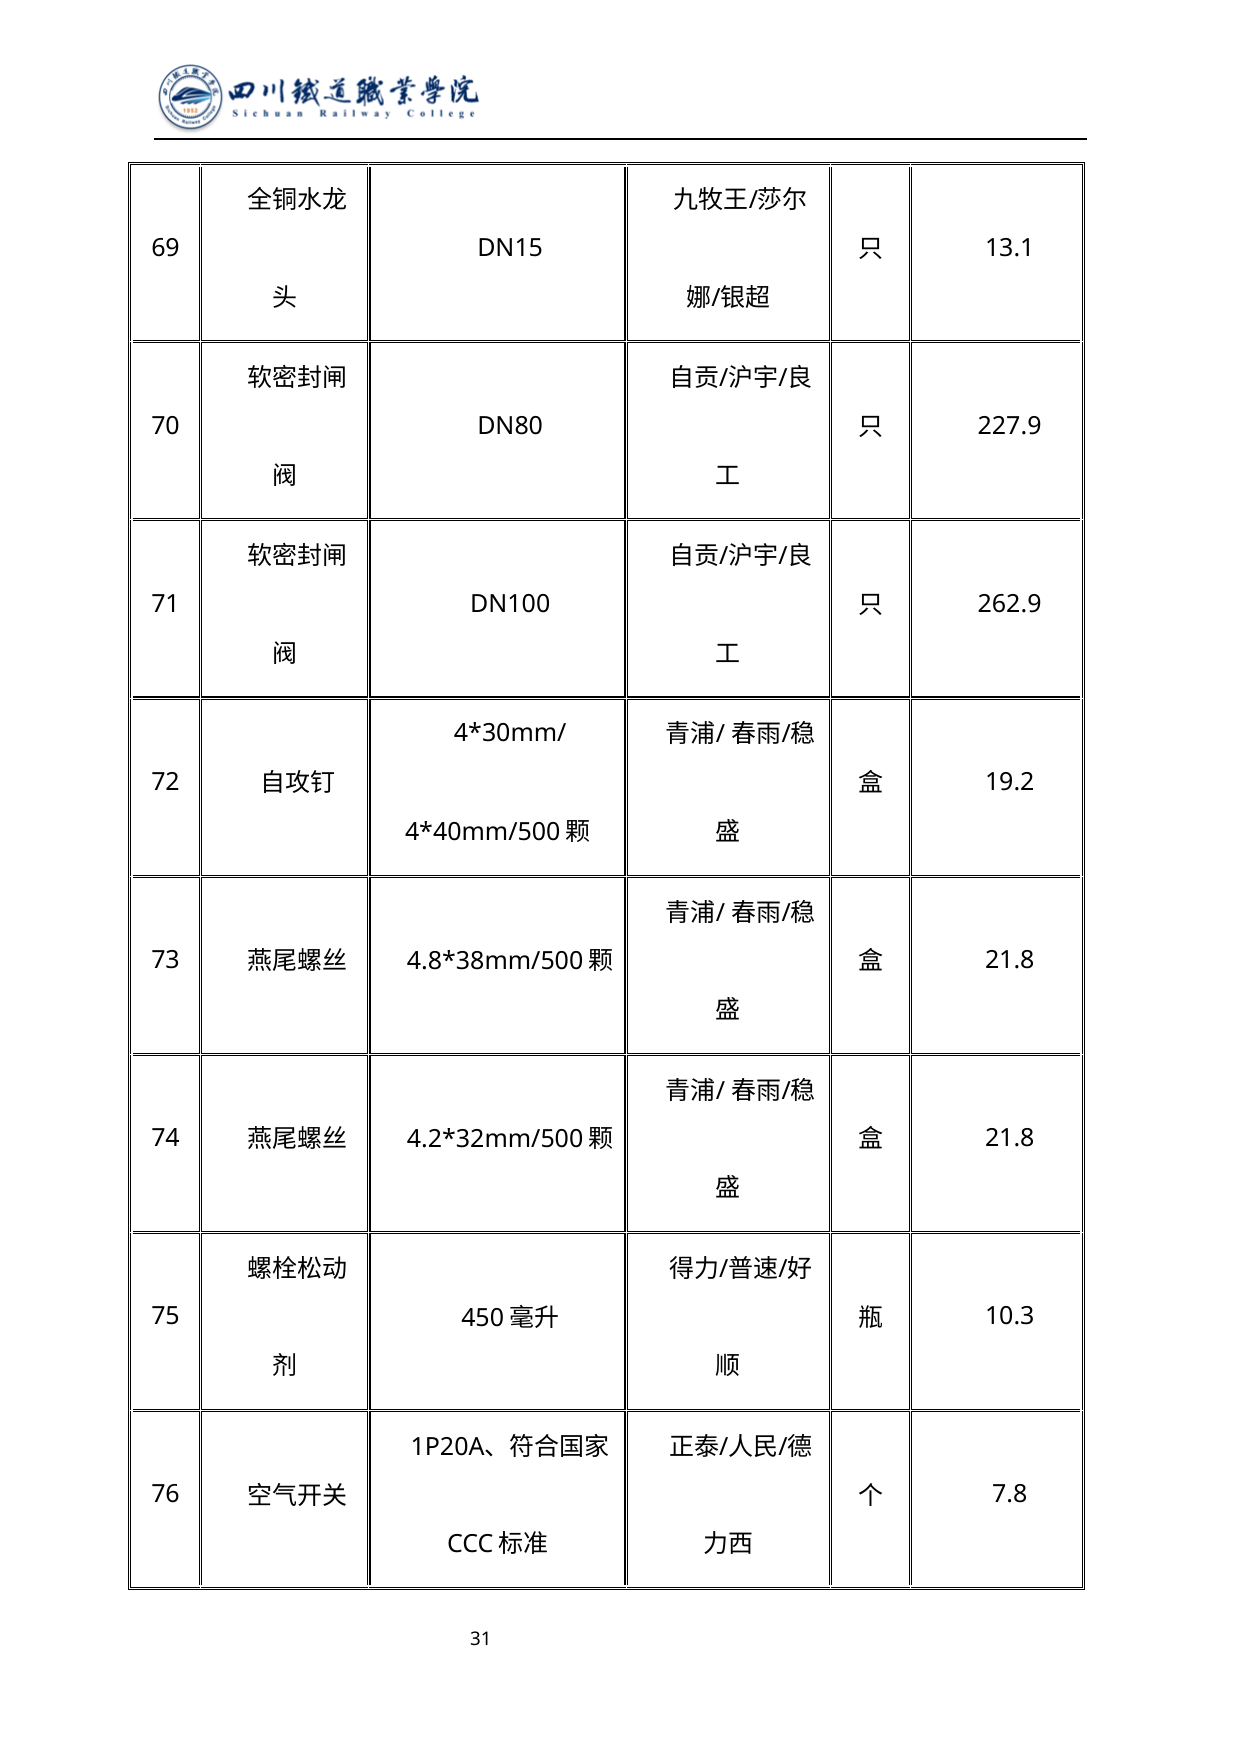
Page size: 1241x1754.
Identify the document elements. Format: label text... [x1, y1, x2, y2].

table_cell 螺栓松动剂 [202, 1234, 367, 1409]
table_cell 76 [130, 1409, 201, 1587]
picture [153, 59, 485, 136]
table_cell 74 [131, 1053, 199, 1231]
table_cell 全铜水龙头 [201, 163, 369, 340]
table_cell 7.8 [910, 1409, 1083, 1587]
table_cell 自贡/沪宇/良工 [628, 521, 829, 696]
table_cell 只 [832, 343, 909, 518]
table_cell 青浦/ 春雨/稳盛 [628, 1056, 829, 1231]
table_cell 75 [131, 1231, 199, 1409]
table_cell 软密封闸阀 [202, 521, 367, 696]
table_cell 262.9 [910, 518, 1083, 696]
table_cell 空气开关 [201, 1409, 369, 1587]
table_cell DN15 [369, 165, 626, 340]
table_cell 个 [830, 1412, 910, 1587]
table_cell 青浦/ 春雨/稳盛 [628, 700, 829, 874]
table_cell 21.8 [912, 1053, 1082, 1231]
table_cell 盒 [832, 700, 909, 874]
table_cell 瓶 [832, 1234, 909, 1409]
table_cell 盒 [832, 1056, 909, 1231]
table_cell 盒 [832, 878, 909, 1053]
table_cell 得力/普速/好顺 [628, 1234, 829, 1409]
table_cell 72 [131, 696, 199, 874]
table_cell 21.8 [912, 875, 1082, 1053]
table_cell 燕尾螺丝 [202, 1056, 367, 1231]
table_cell 只 [830, 165, 910, 340]
table_cell 青浦/ 春雨/稳盛 [628, 878, 829, 1053]
table_cell 4.2*32mm/500颗 [371, 1056, 624, 1231]
table_cell 燕尾螺丝 [202, 878, 367, 1053]
table_cell 73 [131, 875, 199, 1053]
table_cell 1P20A、符合国家CCC标准 [369, 1412, 626, 1587]
table_cell 九牧王/莎尔娜/银超 [626, 165, 830, 340]
table_cell 4*30mm/4*40mm/500颗 [371, 700, 624, 874]
table_cell 只 [832, 521, 909, 696]
table_cell DN100 [371, 521, 624, 696]
table_cell 450毫升 [371, 1234, 624, 1409]
table_cell 4.8*38mm/500颗 [371, 878, 624, 1053]
table_cell 自攻钉 [202, 700, 367, 874]
table_cell 正泰/人民/德力西 [626, 1412, 830, 1587]
table_cell 227.9 [910, 340, 1083, 518]
table_cell 软密封闸阀 [202, 343, 367, 518]
table_cell DN80 [371, 343, 624, 518]
table_cell 69 [130, 163, 201, 340]
table_cell 13.1 [910, 165, 1082, 340]
table_cell 自贡/沪宇/良工 [628, 343, 829, 518]
table_cell 71 [130, 518, 201, 696]
table_cell 19.2 [912, 696, 1082, 874]
table_cell 10.3 [912, 1231, 1082, 1409]
table_cell 70 [130, 340, 201, 518]
